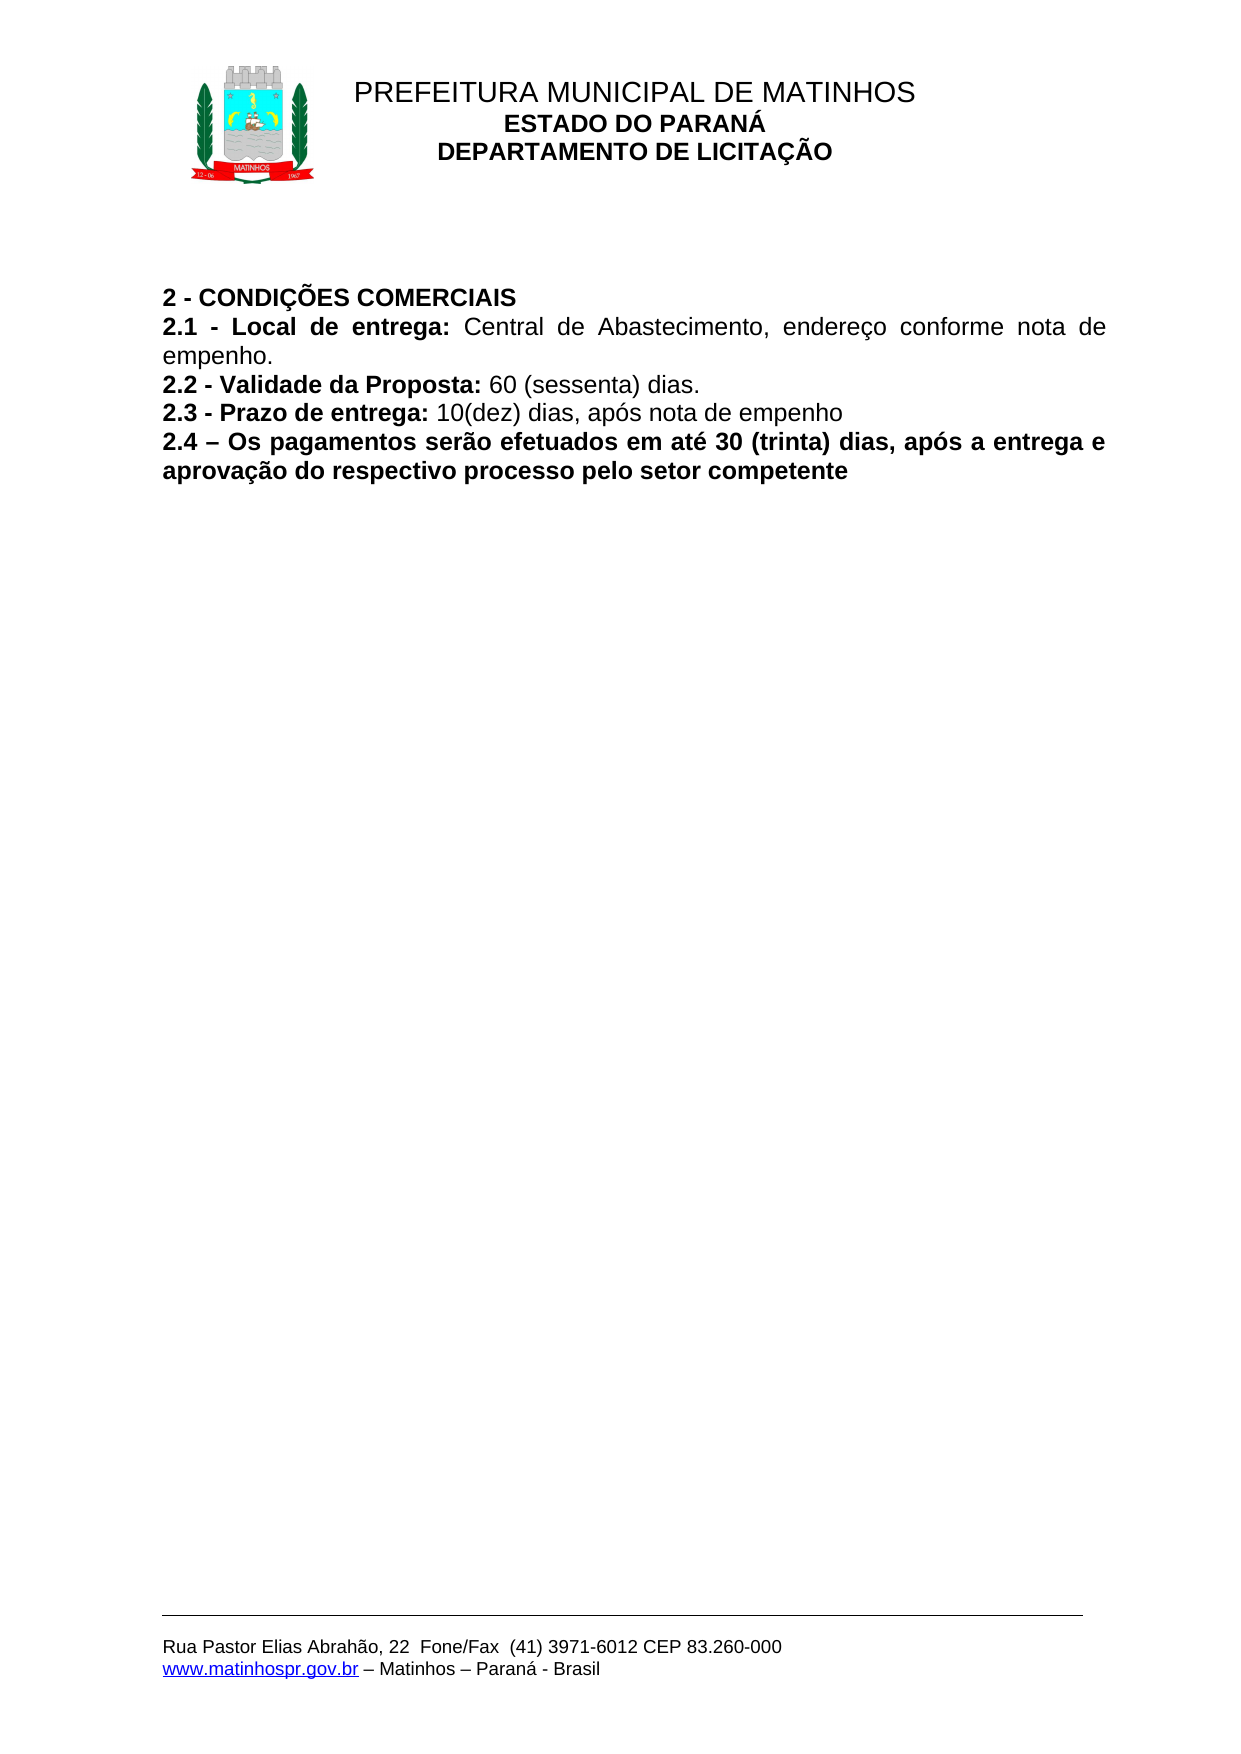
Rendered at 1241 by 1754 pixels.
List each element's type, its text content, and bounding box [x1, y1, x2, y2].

text 2 - CONDIÇÕES COMERCIAIS [162, 283, 1107, 312]
text 2.1 - Local de entrega: Central de Abastecimento, endereço conforme nota de empenho. [162, 312, 1107, 370]
picture [191, 66, 314, 184]
text 2.2 - Validade da Proposta: (sessenta) dias. [162, 370, 1107, 398]
text 2.4 – Os pagamentos serão efetuados em até 30 (trinta) dias, após a entrega e aprovação do respectivo processo pelo setor competente [162, 427, 1107, 485]
text 2.3 - Prazo de entrega: 10(dez) dias, após nota de empenho [162, 398, 1107, 427]
